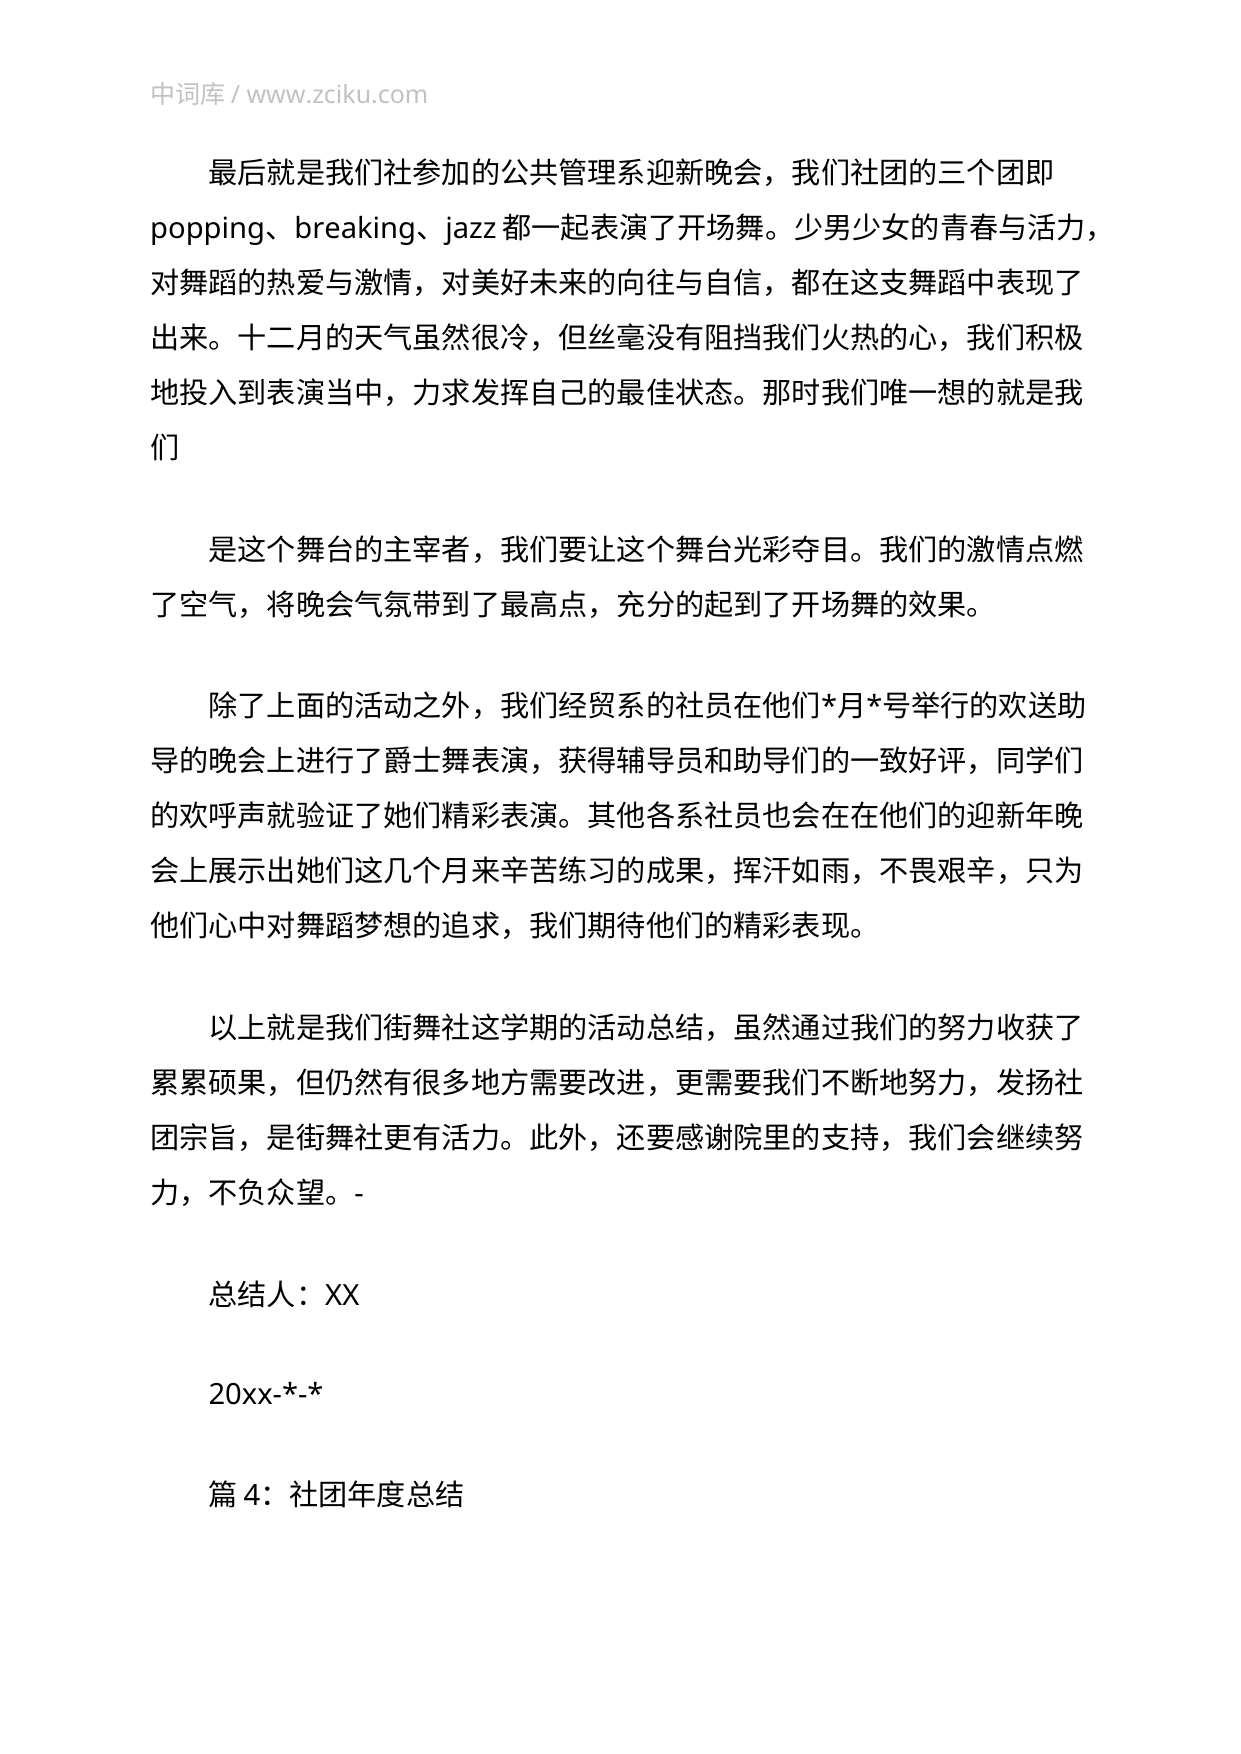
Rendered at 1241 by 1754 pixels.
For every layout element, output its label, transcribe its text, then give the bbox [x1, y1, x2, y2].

text 20xx-*-* [150, 1373, 1090, 1413]
text 篇4：社团年度总结 [150, 1472, 1090, 1514]
text 最后就是我们社参加的公共管理系迎新晚会，我们社团的三个团即popping、breaking、jazz都一起表演了开场舞。少男少女的青春与活力，对舞蹈的热爱与激情，对美好未来的向往与自信，都在这支舞蹈中表现了出来。十二月的天气虽然很冷，但丝毫没有阻挡我们火热的心，我们积极地投入到表演当中，力求发挥自己的最佳状态。那时我们唯一想的就是我们 [150, 150, 1090, 467]
text 是这个舞台的主宰者，我们要让这个舞台光彩夺目。我们的激情点燃了空气，将晚会气氛带到了最高点，充分的起到了开场舞的效果。 [150, 526, 1090, 623]
text 除了上面的活动之外，我们经贸系的社员在他们*月*号举行的欢送助导的晚会上进行了爵士舞表演，获得辅导员和助导们的一致好评，同学们的欢呼声就验证了她们精彩表演。其他各系社员也会在在他们的迎新年晚会上展示出她们这几个月来辛苦练习的成果，挥汗如雨，不畏艰辛，只为他们心中对舞蹈梦想的追求，我们期待他们的精彩表现。 [150, 683, 1090, 945]
text 总结人：XX [150, 1271, 1090, 1313]
text 以上就是我们街舞社这学期的活动总结，虽然通过我们的努力收获了累累硕果，但仍然有很多地方需要改进，更需要我们不断地努力，发扬社团宗旨，是街舞社更有活力。此外，还要感谢院里的支持，我们会继续努力，不负众望。- [150, 1004, 1090, 1212]
